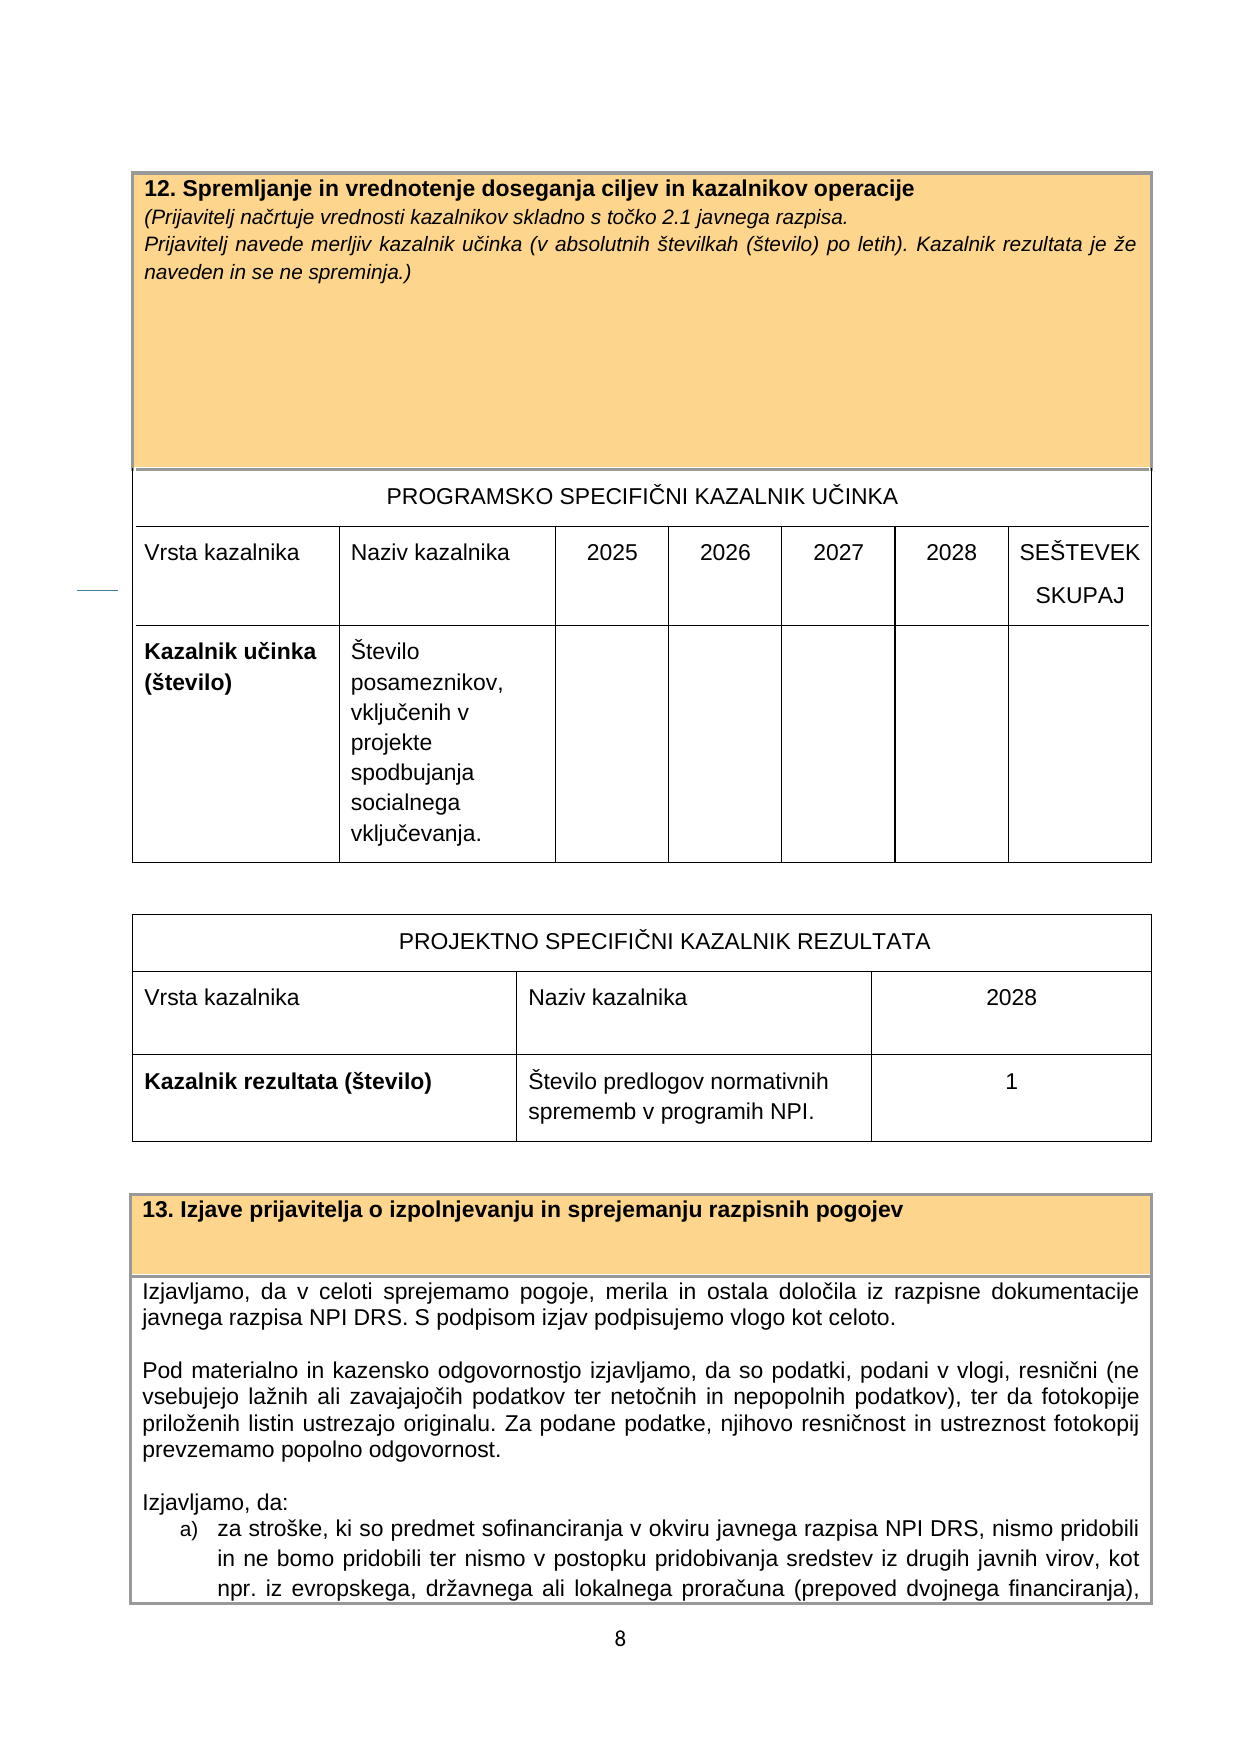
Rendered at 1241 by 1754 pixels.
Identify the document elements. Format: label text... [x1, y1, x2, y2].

table_cell Naziv kazalnika [340, 527, 555, 625]
table_cell Kazalnik rezultata (število) [133, 1055, 516, 1141]
table_cell Število predlogov normativnih sprememb v programih NPI. [517, 1055, 871, 1141]
table_header 12. Spremljanje in vrednotenje doseganja ciljev in kazalnikov operacije (Prijavitelj načrtuje vrednosti kazalnikov skladno s točko 2.1 javnega razpisa. Prijavitelj navede merljiv kazalnik učinka (v absolutnih številkah (število) po letih). Kazalnik rezultata je že naveden in se ne spreminja.) [134, 175, 1150, 467]
table_cell 2025 [556, 527, 668, 625]
table_cell Naziv kazalnika [517, 972, 871, 1054]
table_header PROJEKTNO SPECIFIČNI KAZALNIK REZULTATA [133, 915, 1151, 971]
table_cell 2028 [872, 972, 1151, 1054]
table_cell 2028 [896, 527, 1008, 625]
table_cell SEŠTEVEK SKUPAJ [1009, 526, 1151, 625]
table_cell [782, 626, 894, 862]
table_cell 2026 [669, 527, 781, 625]
table_cell PROGRAMSKO SPECIFIČNI KAZALNIK UČINKA [133, 468, 1151, 526]
table_cell [896, 626, 1008, 862]
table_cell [132, 1278, 1150, 1602]
table_cell Kazalnik učinka (število) [133, 625, 339, 862]
table_cell 1 [872, 1055, 1151, 1141]
table_cell Vrsta kazalnika [133, 526, 339, 625]
table_cell Število posameznikov, vključenih v projekte spodbujanja socialnega vključevanja. [340, 626, 555, 862]
table_cell [556, 626, 668, 862]
table_cell [1009, 625, 1151, 862]
table_header 13. Izjave prijavitelja o izpolnjevanju in sprejemanju razpisnih pogojev [132, 1196, 1150, 1274]
table_cell 2027 [782, 527, 894, 625]
table_cell [669, 626, 781, 862]
table_cell Vrsta kazalnika [133, 972, 516, 1054]
